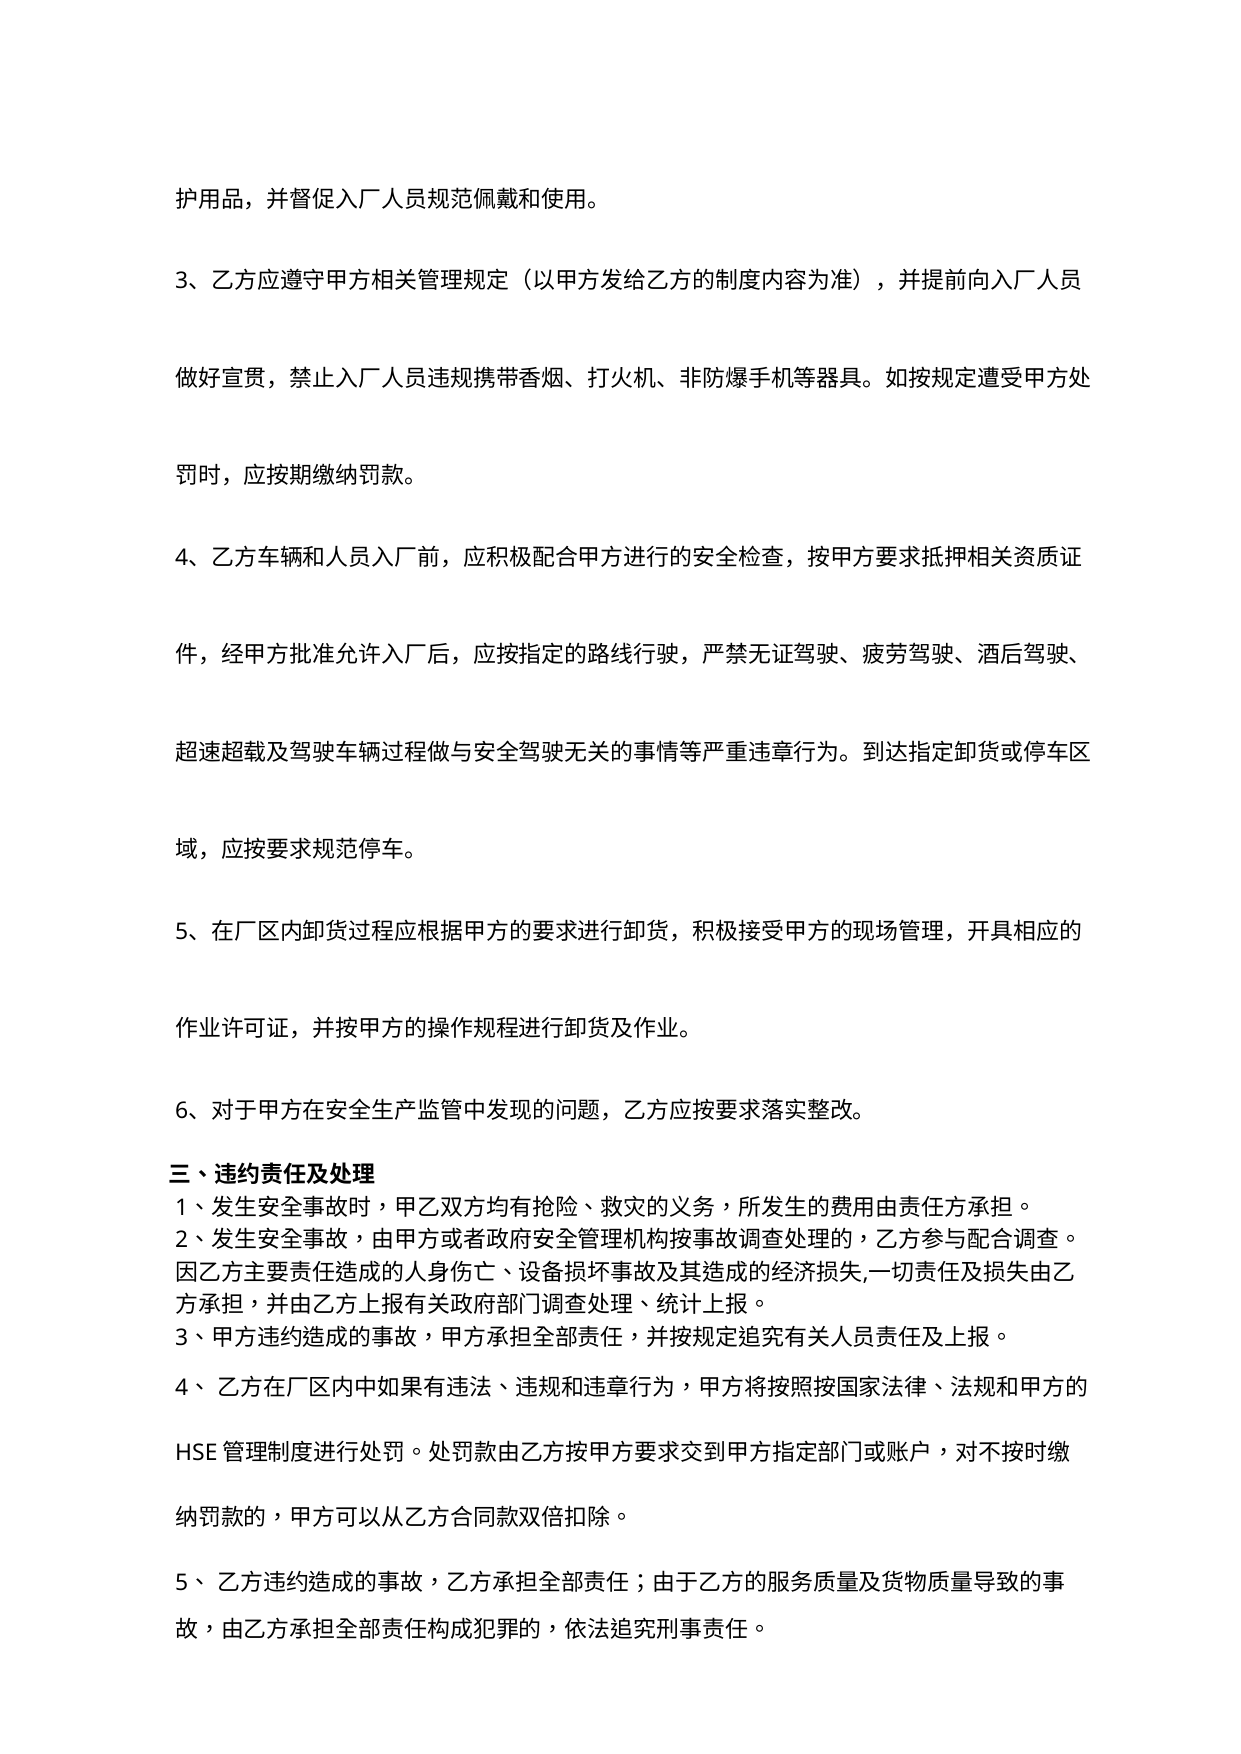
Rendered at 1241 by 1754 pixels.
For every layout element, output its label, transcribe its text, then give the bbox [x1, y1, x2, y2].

list 乙方应遵守甲方相关管理规定（以甲方发给乙方的制度内容为准），并提前向入厂人员做好宣贯，禁止入厂人员违规携带香烟、打火机、非防爆手机等器具。如按规定遭受甲方处罚时，应按期缴纳罚款。 [175, 246, 1092, 506]
list 在厂区内卸货过程应根据甲方的要求进行卸货，积极接受甲方的现场管理，开具相应的作业许可证，并按甲方的操作规程进行卸货及作业。 [175, 897, 1092, 1059]
list 发生安全事故时，甲乙双方均有抢险、救灾的义务，所发生的费用由责任方承担。 [175, 1190, 1092, 1223]
list 违约责任及处理 [120, 1158, 1092, 1190]
list 对于甲方在安全生产监管中发现的问题，乙方应按要求落实整改。 [175, 1076, 1092, 1141]
list 乙方违约造成的事故，乙方承担全部责任；由于乙方的服务质量及货物质量导致的事故，由乙方承担全部责任构成犯罪的，依法追究刑事责任。 [175, 1548, 1092, 1645]
list 乙方在厂区内中如果有违法、违规和违章行为，甲方将按照按国家法律、法规和甲方的HSE管理制度进行处罚。处罚款由乙方按甲方要求交到甲方指定部门或账户，对不按时缴纳罚款的，甲方可以从乙方合同款双倍扣除。 [175, 1353, 1092, 1548]
list 甲方违约造成的事故，甲方承担全部责任，并按规定追究有关人员责任及上报。 [175, 1320, 1092, 1353]
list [175, 165, 1092, 230]
list 发生安全事故，由甲方或者政府安全管理机构按事故调查处理的，乙方参与配合调查。因乙方主要责任造成的人身伤亡、设备损坏事故及其造成的经济损失,一切责任及损失由乙方承担，并由乙方上报有关政府部门调查处理、统计上报。 [175, 1223, 1092, 1320]
list 乙方车辆和人员入厂前，应积极配合甲方进行的安全检查，按甲方要求抵押相关资质证件，经甲方批准允许入厂后，应按指定的路线行驶，严禁无证驾驶、疲劳驾驶、酒后驾驶、超速超载及驾驶车辆过程做与安全驾驶无关的事情等严重违章行为。到达指定卸货或停车区域，应按要求规范停车。 [175, 523, 1092, 880]
